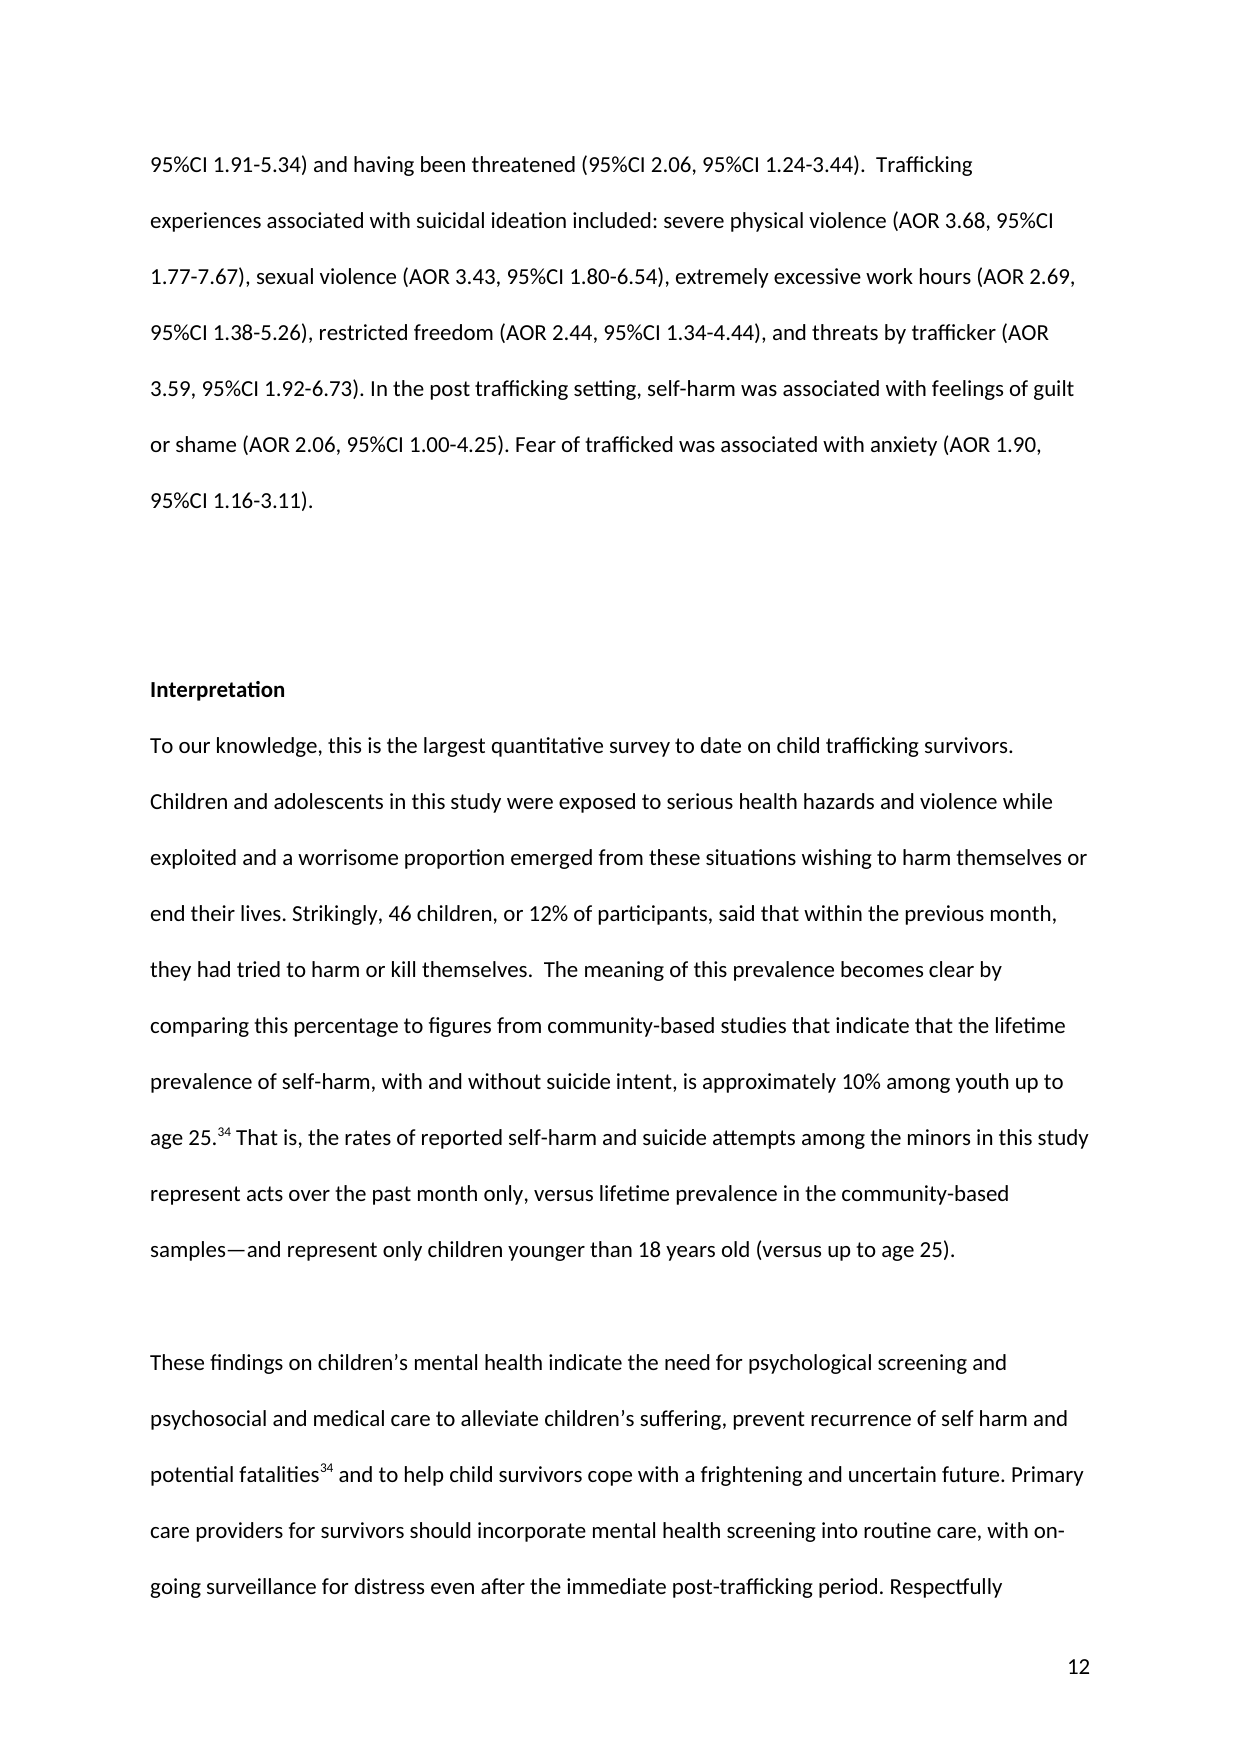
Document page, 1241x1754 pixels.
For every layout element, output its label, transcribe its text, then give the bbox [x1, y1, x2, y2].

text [150, 1348, 1090, 1600]
text To our knowledge, this is the largest quantitative survey to date on child trafficking survivors. Children and adolescents in this study were exposed to serious health hazards and violence while exploited and a worrisome proportion emerged from these situations wishing to harm themselves or end their lives. Strikingly, 46 children, or 12% of participants, said that within the previous month, they had tried to harm or kill themselves. The meaning of this prevalence becomes clear by comparing this percentage to figures from community-based studies that indicate that the lifetime prevalence of self-harm, with and without suicide intent, is approximately 10% among youth up to age 25.34 That is, the rates of reported self-harm and suicide attempts among the minors in this study represent acts over the past month only, versus lifetime prevalence in the community-based samples—and represent only children younger than 18 years old (versus up to age 25). [150, 731, 1090, 1264]
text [150, 150, 1090, 514]
text Interpretation [150, 675, 1090, 703]
